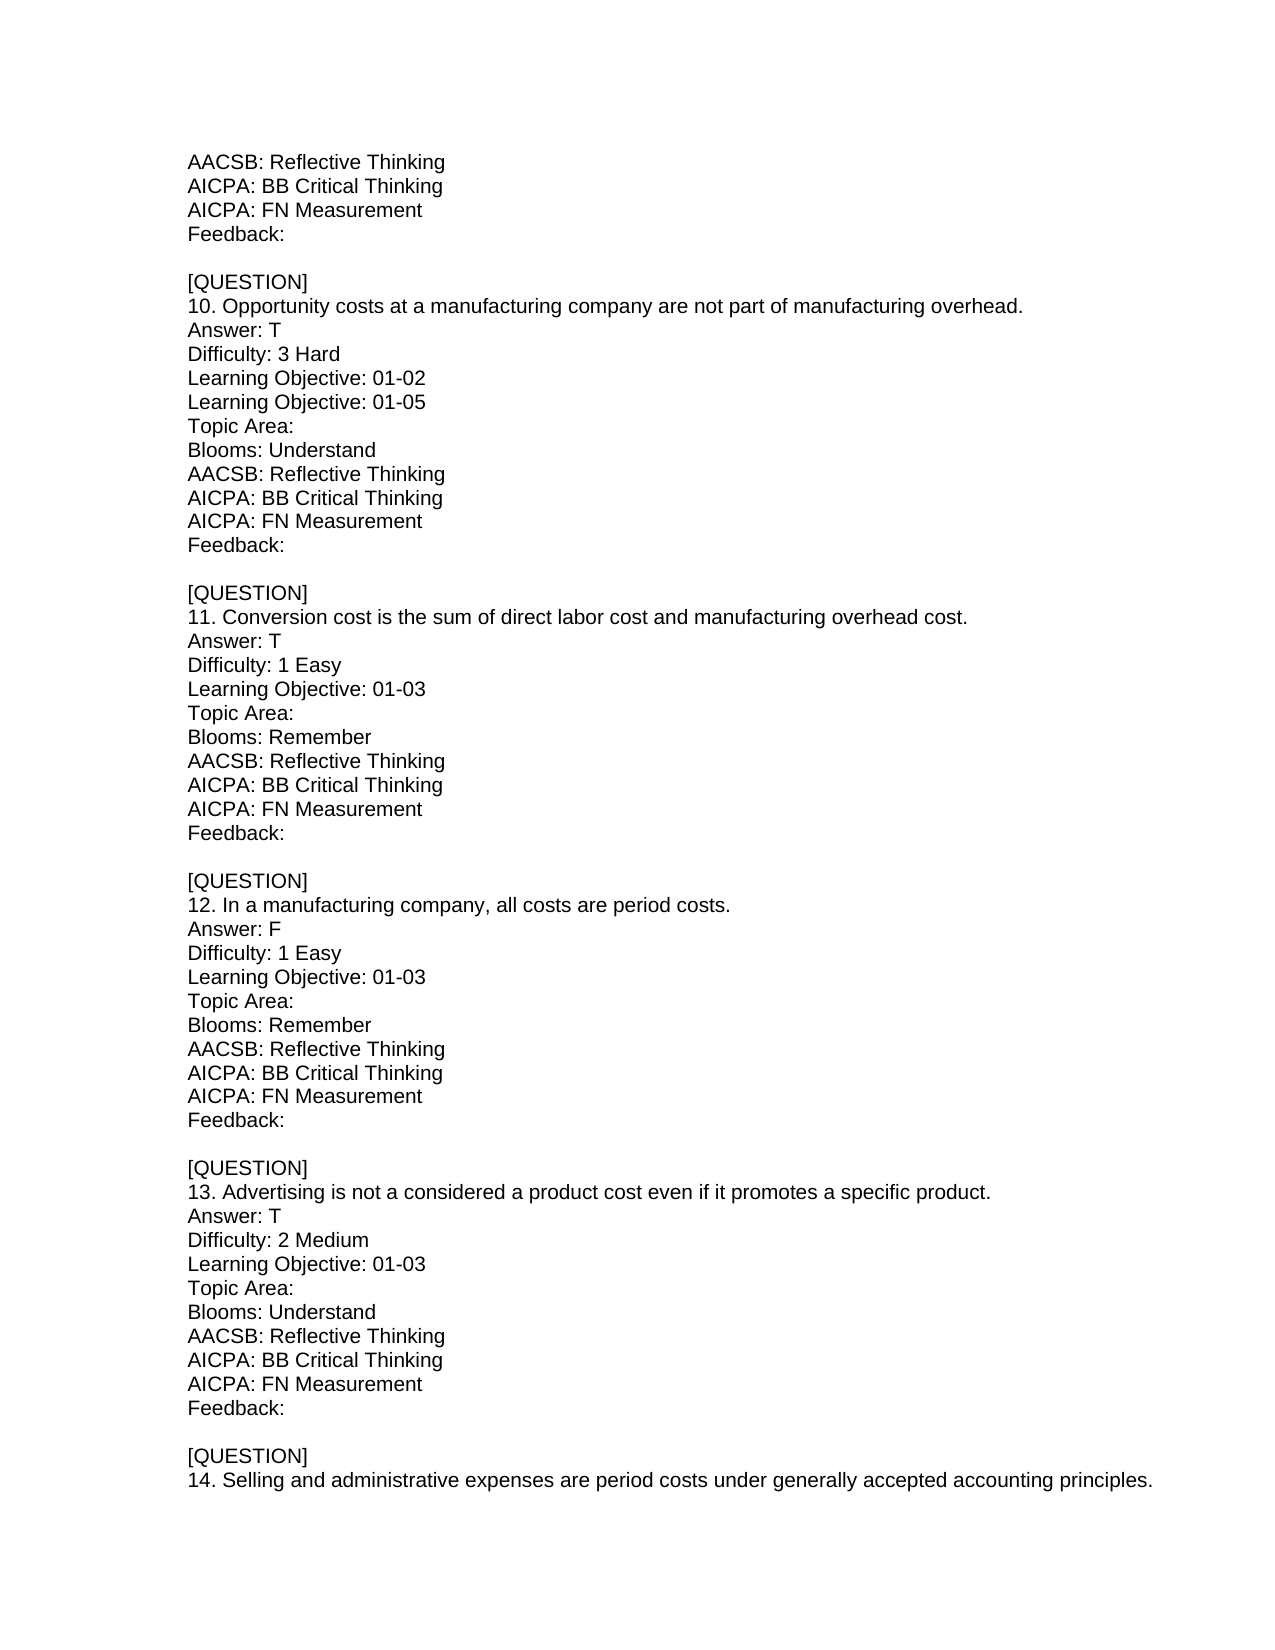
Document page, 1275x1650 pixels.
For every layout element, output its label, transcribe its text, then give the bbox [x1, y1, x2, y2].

text [QUESTION] [187, 1444, 1200, 1468]
text [QUESTION] [187, 1156, 1200, 1180]
text Learning Objective: 01-05 [187, 389, 1200, 413]
text Answer: F [187, 917, 1200, 941]
text AACSB: Reflective Thinking [187, 461, 1200, 485]
text Answer: T [187, 1204, 1200, 1228]
text Feedback: [187, 821, 1200, 845]
text AICPA: BB Critical Thinking [187, 773, 1200, 797]
text 14. Selling and administrative expenses are period costs under generally accepted accounting principles. [187, 1468, 1200, 1492]
text AICPA: BB Critical Thinking [187, 1060, 1200, 1084]
text Blooms: Remember [187, 725, 1200, 749]
text Answer: T [187, 629, 1200, 653]
text AICPA: FN Measurement [187, 198, 1200, 222]
text Blooms: Remember [187, 1012, 1200, 1036]
text Difficulty: 1 Easy [187, 941, 1200, 964]
text [QUESTION] [187, 270, 1200, 294]
text 13. Advertising is not a considered a product cost even if it promotes a specific product. [187, 1180, 1200, 1204]
text Answer: T [187, 318, 1200, 342]
text AICPA: BB Critical Thinking [187, 1348, 1200, 1372]
text 11. Conversion cost is the sum of direct labor cost and manufacturing overhead cost. [187, 605, 1200, 629]
text Blooms: Understand [187, 1300, 1200, 1324]
text Blooms: Understand [187, 437, 1200, 461]
text Topic Area: [187, 413, 1200, 437]
text AICPA: BB Critical Thinking [187, 174, 1200, 198]
text Topic Area: [187, 988, 1200, 1012]
text Learning Objective: 01-03 [187, 677, 1200, 701]
text AACSB: Reflective Thinking [187, 749, 1200, 773]
text 12. In a manufacturing company, all costs are period costs. [187, 893, 1200, 917]
text Feedback: [187, 222, 1200, 246]
text AICPA: FN Measurement [187, 1084, 1200, 1108]
text Feedback: [187, 1396, 1200, 1420]
text Feedback: [187, 1108, 1200, 1132]
text Learning Objective: 01-02 [187, 366, 1200, 389]
text [QUESTION] [187, 581, 1200, 605]
text Difficulty: 3 Hard [187, 342, 1200, 366]
text AACSB: Reflective Thinking [187, 1036, 1200, 1060]
text AICPA: FN Measurement [187, 797, 1200, 821]
text AICPA: BB Critical Thinking [187, 485, 1200, 509]
text AACSB: Reflective Thinking [187, 1324, 1200, 1348]
text Difficulty: 2 Medium [187, 1228, 1200, 1252]
text Topic Area: [187, 1276, 1200, 1300]
text Difficulty: 1 Easy [187, 653, 1200, 677]
text AICPA: FN Measurement [187, 1372, 1200, 1396]
text [QUESTION] [187, 869, 1200, 893]
text AICPA: FN Measurement [187, 509, 1200, 533]
text Learning Objective: 01-03 [187, 964, 1200, 988]
text Topic Area: [187, 701, 1200, 725]
text Feedback: [187, 533, 1200, 557]
text 10. Opportunity costs at a manufacturing company are not part of manufacturing overhead. [187, 294, 1200, 318]
text Learning Objective: 01-03 [187, 1252, 1200, 1276]
text AACSB: Reflective Thinking [187, 150, 1200, 174]
